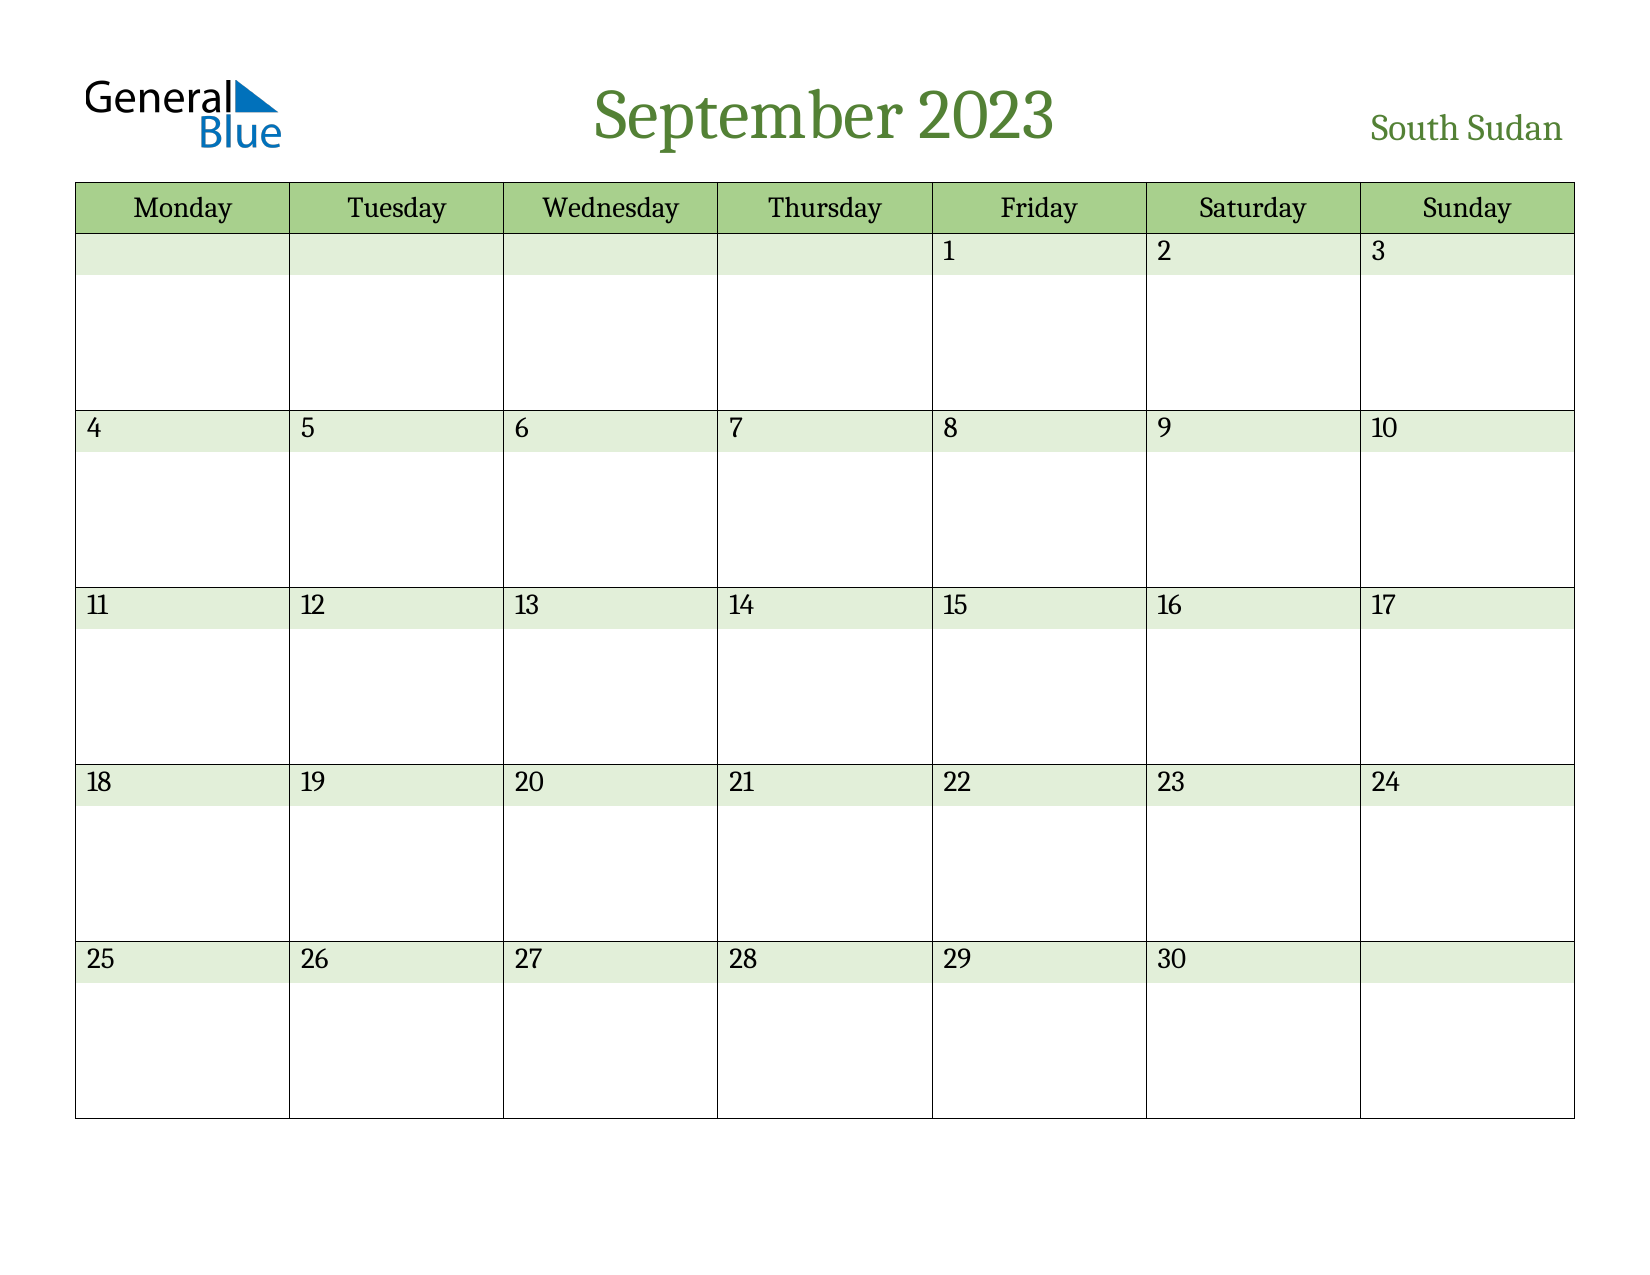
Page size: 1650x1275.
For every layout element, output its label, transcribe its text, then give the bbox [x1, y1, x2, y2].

table_cell 3 [1361, 234, 1574, 275]
table_cell Monday [76, 183, 289, 233]
table_cell [504, 234, 717, 275]
table_cell [718, 234, 932, 275]
table_cell 18 [76, 765, 289, 806]
table_cell [1147, 275, 1360, 410]
picture [86, 80, 281, 148]
table_cell 23 [1147, 765, 1360, 806]
table_cell 22 [933, 765, 1146, 806]
table_cell [76, 275, 289, 410]
table_cell 5 [290, 411, 503, 452]
table_cell [290, 983, 503, 1118]
table_cell [1361, 806, 1574, 941]
table_cell 30 [1147, 942, 1360, 983]
table_cell 16 [1147, 588, 1360, 629]
table_cell [1361, 629, 1574, 764]
table_cell [1147, 629, 1360, 764]
table_cell [1147, 806, 1360, 941]
table_cell 2 [1147, 234, 1360, 275]
table_cell 17 [1361, 588, 1574, 629]
table_cell Tuesday [290, 183, 503, 233]
table_cell [718, 452, 932, 587]
table_cell [718, 275, 932, 410]
table_cell Sunday [1361, 183, 1574, 233]
table_cell 29 [933, 942, 1146, 983]
table_cell [76, 629, 289, 764]
table_cell 1 [933, 234, 1146, 275]
table_cell [1361, 942, 1574, 983]
table_cell Saturday [1147, 183, 1360, 233]
table_cell 10 [1361, 411, 1574, 452]
table_cell [76, 234, 289, 275]
table_cell [1361, 275, 1574, 410]
table_cell [290, 452, 503, 587]
table_cell [933, 983, 1146, 1118]
table_cell 26 [290, 942, 503, 983]
table_header South Sudan [1146, 75, 1574, 182]
table_cell Thursday [718, 183, 932, 233]
table_cell [1147, 452, 1360, 587]
table_cell Friday [933, 183, 1146, 233]
table_cell [76, 452, 289, 587]
table_cell 9 [1147, 411, 1360, 452]
table_cell [718, 629, 932, 764]
table_cell 15 [933, 588, 1146, 629]
table_cell Wednesday [504, 183, 717, 233]
table_cell [504, 629, 717, 764]
table_header September 2023 [504, 75, 1146, 182]
table_cell 20 [504, 765, 717, 806]
table_cell [1361, 452, 1574, 587]
table_cell [1361, 983, 1574, 1118]
table_cell 11 [76, 588, 289, 629]
table_cell [1147, 983, 1360, 1118]
table_cell 25 [76, 942, 289, 983]
table_cell [933, 629, 1146, 764]
table_cell [76, 983, 289, 1118]
table_cell [718, 983, 932, 1118]
table_cell [290, 806, 503, 941]
table_cell 7 [718, 411, 932, 452]
table_cell 27 [504, 942, 717, 983]
table_cell [290, 275, 503, 410]
table_cell 14 [718, 588, 932, 629]
table_cell 8 [933, 411, 1146, 452]
table_cell 21 [718, 765, 932, 806]
table_cell 4 [76, 411, 289, 452]
table_cell 24 [1361, 765, 1574, 806]
table_cell [290, 234, 503, 275]
table_cell [290, 629, 503, 764]
table_cell [718, 806, 932, 941]
table_cell [933, 275, 1146, 410]
table_cell [504, 983, 717, 1118]
table_cell [933, 806, 1146, 941]
table_cell 6 [504, 411, 717, 452]
table_cell [933, 452, 1146, 587]
table_cell 19 [290, 765, 503, 806]
table_cell [76, 806, 289, 941]
table_header [76, 75, 503, 182]
table_cell 12 [290, 588, 503, 629]
table_cell 28 [718, 942, 932, 983]
table_cell 13 [504, 588, 717, 629]
table_cell [504, 452, 717, 587]
table_cell [504, 275, 717, 410]
table_cell [504, 806, 717, 941]
